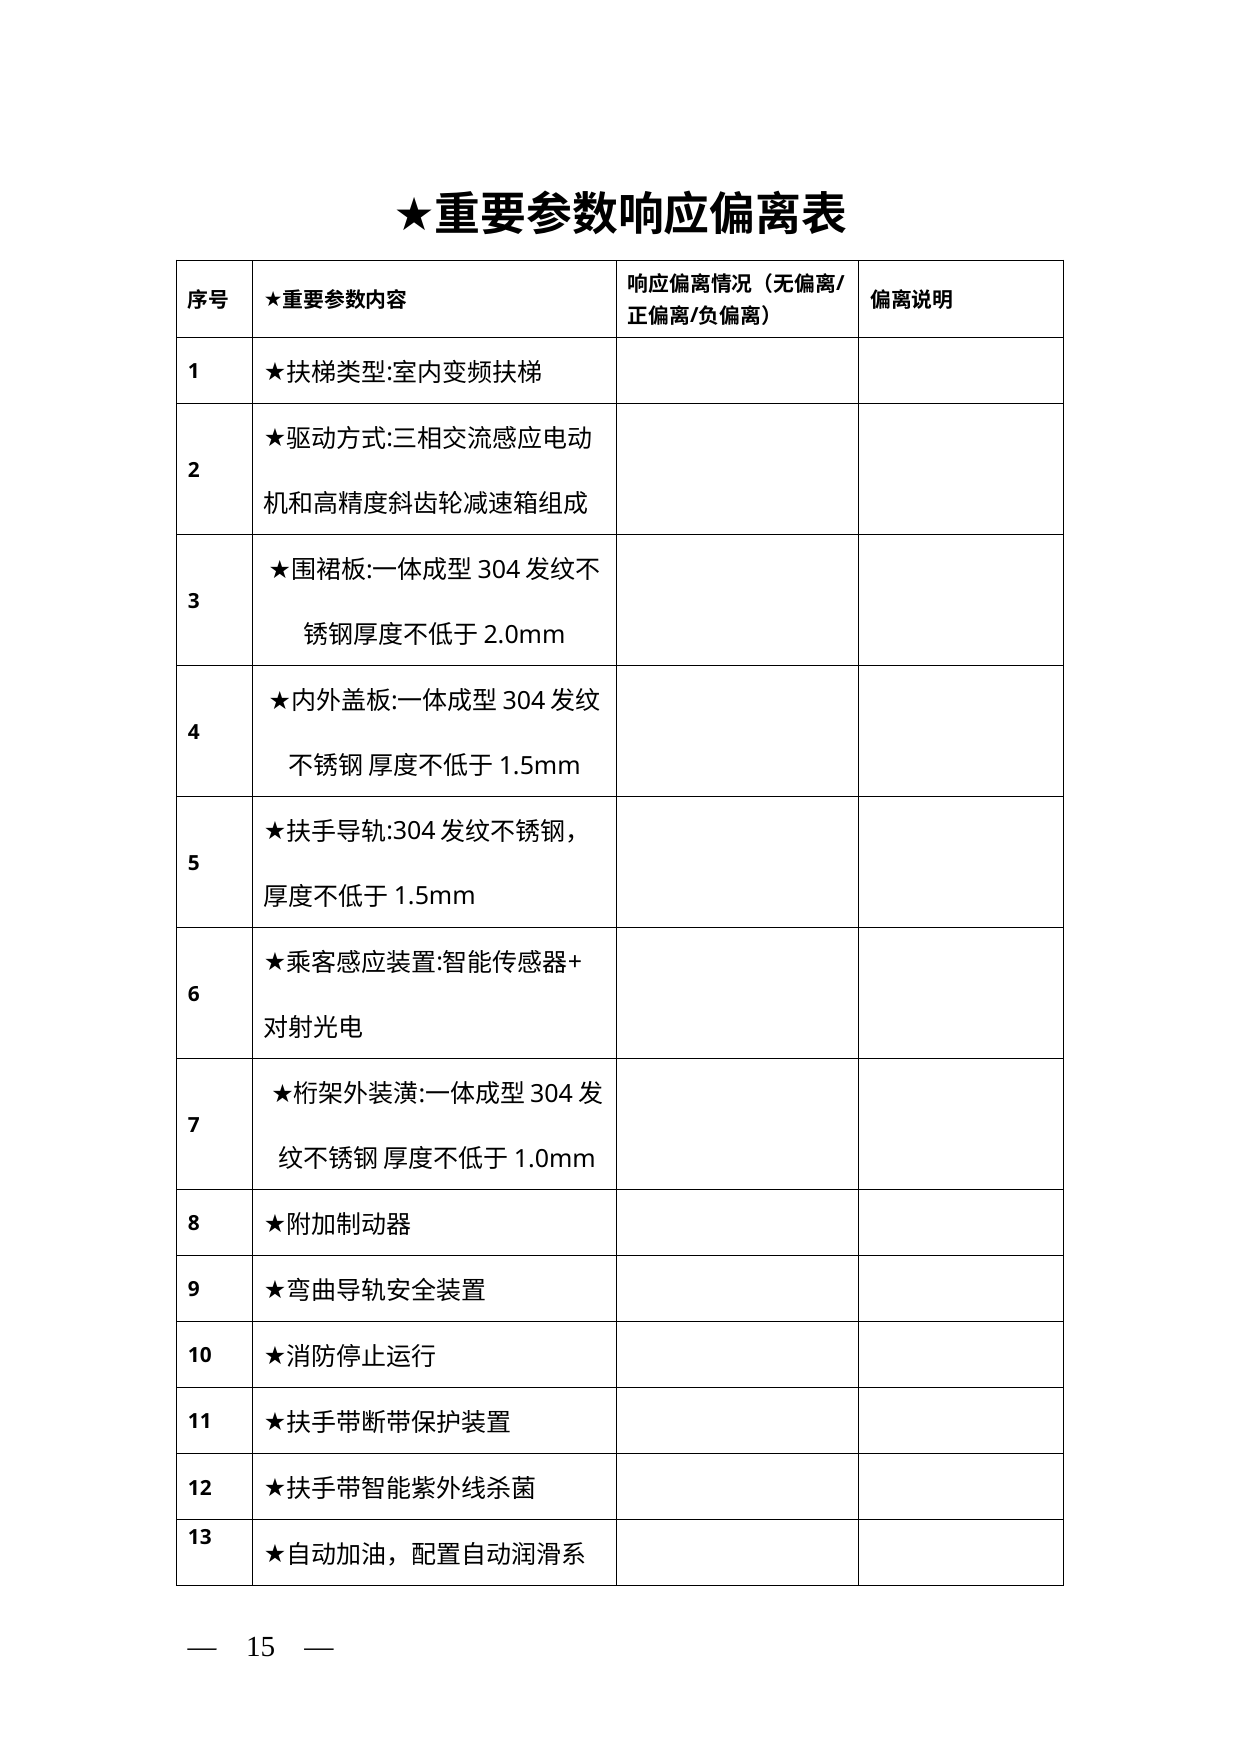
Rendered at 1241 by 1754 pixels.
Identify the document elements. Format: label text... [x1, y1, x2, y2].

table_cell [617, 1190, 858, 1255]
table_header 偏离说明 [859, 261, 1063, 337]
table_cell [617, 1454, 858, 1519]
table_cell [859, 1256, 1063, 1321]
table_cell [859, 1454, 1063, 1519]
table_cell ★围裙板:一体成型304发纹不锈钢厚度不低于2.0mm [253, 535, 616, 665]
table_cell ★弯曲导轨安全装置 [253, 1256, 616, 1321]
table_cell [859, 1059, 1063, 1189]
table_cell ★内外盖板:一体成型304发纹不锈钢 厚度不低于1.5mm [253, 666, 616, 796]
table_cell ★桁架外装潢:一体成型304发纹不锈钢 厚度不低于1.0mm [253, 1059, 616, 1189]
table_cell 1 [177, 338, 252, 403]
table_cell [617, 338, 858, 403]
table_cell [859, 535, 1063, 665]
table_cell 6 [177, 928, 252, 1058]
table_header ★重要参数内容 [253, 261, 616, 337]
table_cell [617, 1059, 858, 1189]
table_cell ★自动加油，配置自动润滑系统 [253, 1520, 616, 1585]
table_cell [859, 1520, 1063, 1585]
table_cell [617, 797, 858, 927]
table_cell 7 [177, 1059, 252, 1189]
table_cell ★驱动方式:三相交流感应电动机和高精度斜齿轮减速箱组成 [253, 404, 616, 534]
table_cell [859, 1322, 1063, 1387]
table_cell [617, 1256, 858, 1321]
table_cell [859, 1190, 1063, 1255]
text ★重要参数响应偏离表 [187, 162, 1053, 259]
table_cell 3 [177, 535, 252, 665]
table_cell [859, 666, 1063, 796]
table_cell 12 [177, 1454, 252, 1519]
table_cell ★乘客感应装置:智能传感器+对射光电 [253, 928, 616, 1058]
table_cell [617, 404, 858, 534]
table_cell 10 [177, 1322, 252, 1387]
table_cell ★扶梯类型:室内变频扶梯 [253, 338, 616, 403]
table_cell [859, 797, 1063, 927]
table_cell ★扶手带智能紫外线杀菌 [253, 1454, 616, 1519]
table_cell 13 [177, 1520, 252, 1585]
table_cell [859, 928, 1063, 1058]
table_cell 9 [177, 1256, 252, 1321]
table_cell 4 [177, 666, 252, 796]
table_cell 8 [177, 1190, 252, 1255]
table_header 响应偏离情况（无偏离/正偏离/负偏离） [617, 261, 858, 337]
table_cell [859, 338, 1063, 403]
table_cell 2 [177, 404, 252, 534]
table_cell 11 [177, 1388, 252, 1453]
table_header 序号 [177, 261, 252, 337]
table_cell ★扶手带断带保护装置 [253, 1388, 616, 1453]
table_cell [617, 928, 858, 1058]
table_cell ★消防停止运行 [253, 1322, 616, 1387]
table_cell ★扶手导轨:304发纹不锈钢，厚度不低于1.5mm [253, 797, 616, 927]
table_cell [859, 404, 1063, 534]
table_cell [617, 1322, 858, 1387]
table_cell [859, 1388, 1063, 1453]
table_cell 5 [177, 797, 252, 927]
table_cell ★附加制动器 [253, 1190, 616, 1255]
table_cell [617, 666, 858, 796]
table_cell [617, 535, 858, 665]
table_cell [617, 1520, 858, 1585]
table_cell [617, 1388, 858, 1453]
